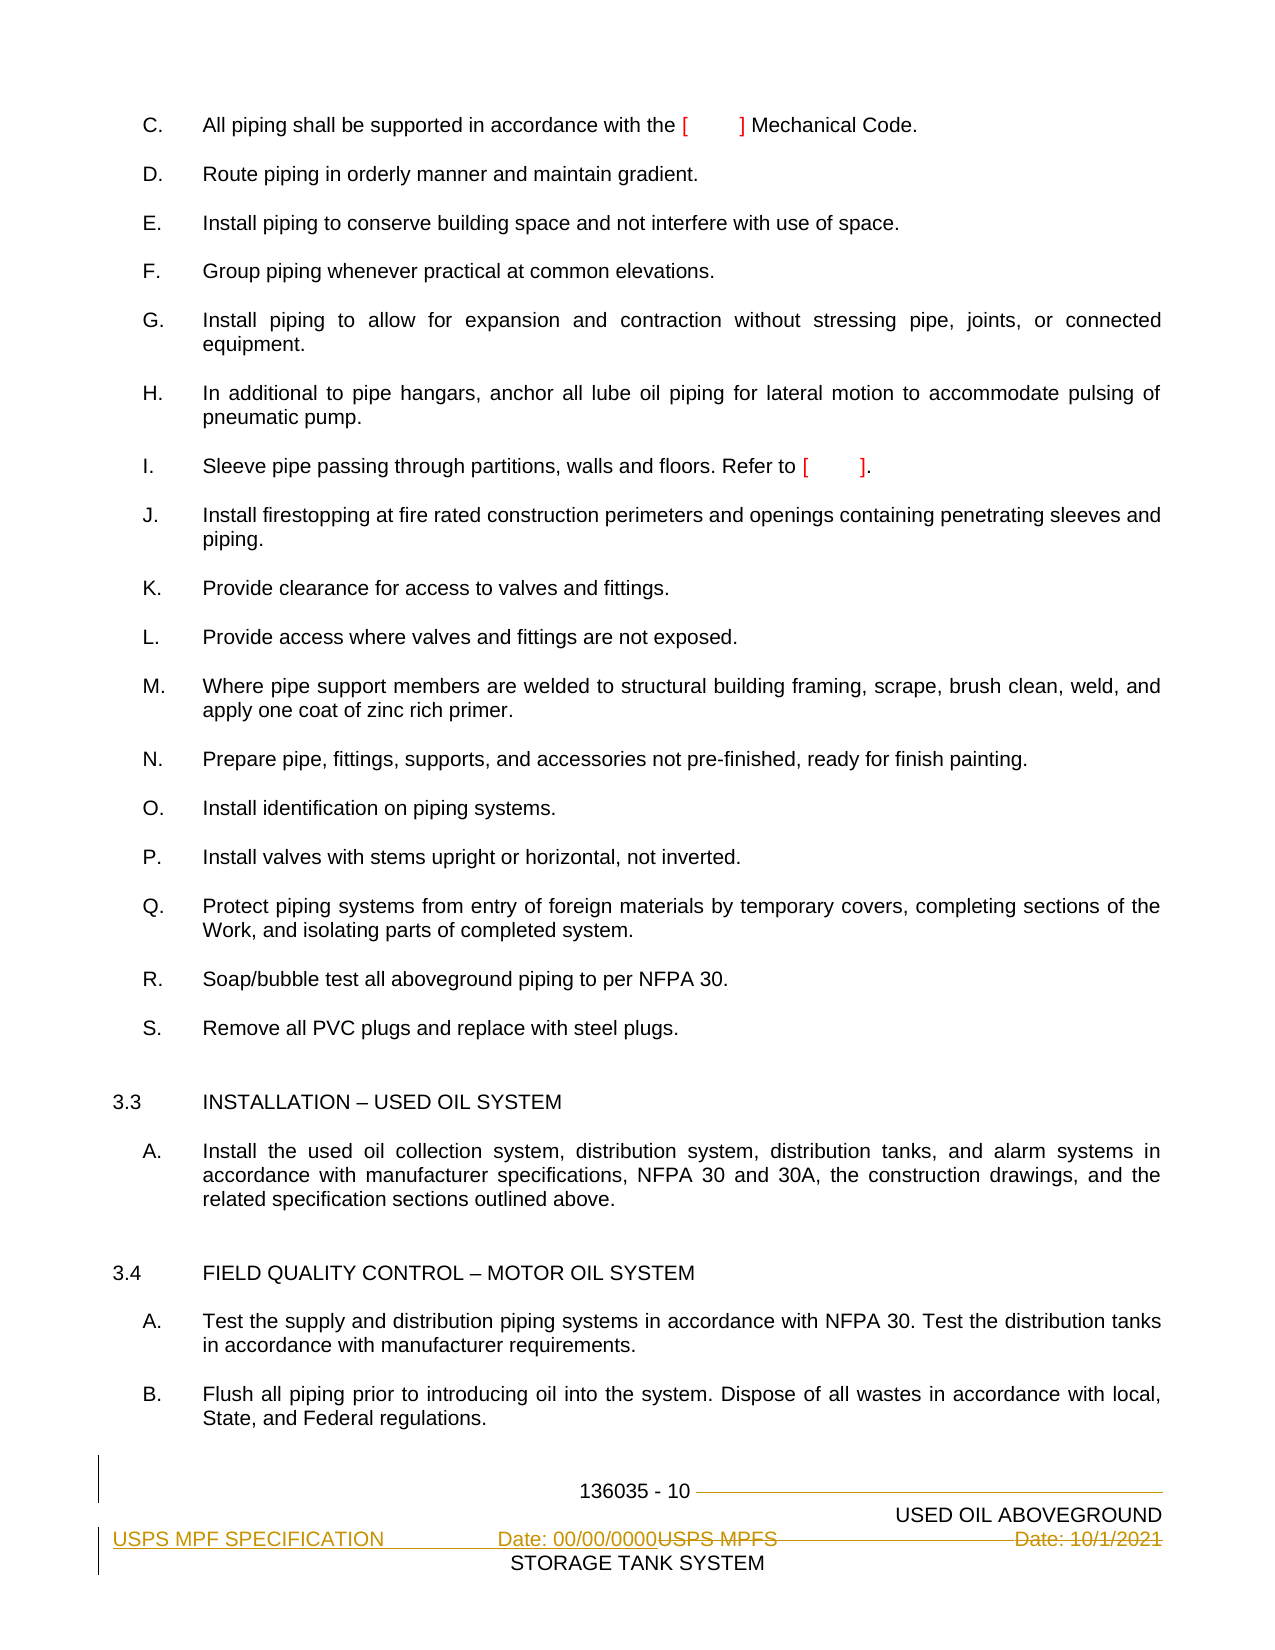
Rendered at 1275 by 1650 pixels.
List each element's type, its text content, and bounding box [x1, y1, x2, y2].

text Prepare pipe, fittings, supports, and accessories not pre-finished, ready for finish painting. [142, 747, 1162, 771]
text Install piping to allow for expansion and contraction without stressing pipe, joints, or connected equipment. [142, 308, 1162, 356]
text Remove all PVC plugs and replace with steel plugs. [142, 1016, 1162, 1039]
text Route piping in orderly manner and maintain gradient. [142, 161, 1162, 185]
text Test the supply and distribution piping systems in accordance with NFPA 30. Test the distribution tanks in accordance with manufacturer requirements. [142, 1309, 1162, 1357]
text All piping shall be supported in accordance with the [ ] Mechanical Code. [142, 112, 1162, 136]
text Group piping whenever practical at common elevations. [142, 259, 1162, 283]
text Sleeve pipe passing through partitions, walls and floors. Refer to [ ]. [142, 454, 1162, 478]
text Install the used oil collection system, distribution system, distribution tanks, and alarm systems in accordance with manufacturer specifications, NFPA 30 and 30A, the construction drawings, and the related specification sections outlined above. [142, 1138, 1162, 1210]
text In additional to pipe hangars, anchor all lube oil piping for lateral motion to accommodate pulsing of pneumatic pump. [142, 381, 1162, 429]
text Where pipe support members are welded to structural building framing, scrape, brush clean, weld, and apply one coat of zinc rich primer. [142, 674, 1162, 722]
text Install piping to conserve building space and not interfere with use of space. [142, 210, 1162, 234]
text Install firestopping at fire rated construction perimeters and openings containing penetrating sleeves and piping. [142, 503, 1162, 551]
text Flush all piping prior to introducing oil into the system. Dispose of all wastes in accordance with local, State, and Federal regulations. [142, 1382, 1162, 1430]
text Protect piping systems from entry of foreign materials by temporary covers, completing sections of the Work, and isolating parts of completed system. [142, 894, 1162, 942]
text Soap/bubble test all aboveground piping to per NFPA 30. [142, 967, 1162, 991]
text Install valves with stems upright or horizontal, not inverted. [142, 845, 1162, 869]
text Provide access where valves and fittings are not exposed. [142, 625, 1162, 649]
text Install identification on piping systems. [142, 796, 1162, 820]
text FIELD QUALITY CONTROL – MOTOR OIL SYSTEM [112, 1260, 1162, 1284]
text INSTALLATION – USED OIL SYSTEM [112, 1089, 1162, 1113]
text Provide clearance for access to valves and fittings. [142, 576, 1162, 600]
